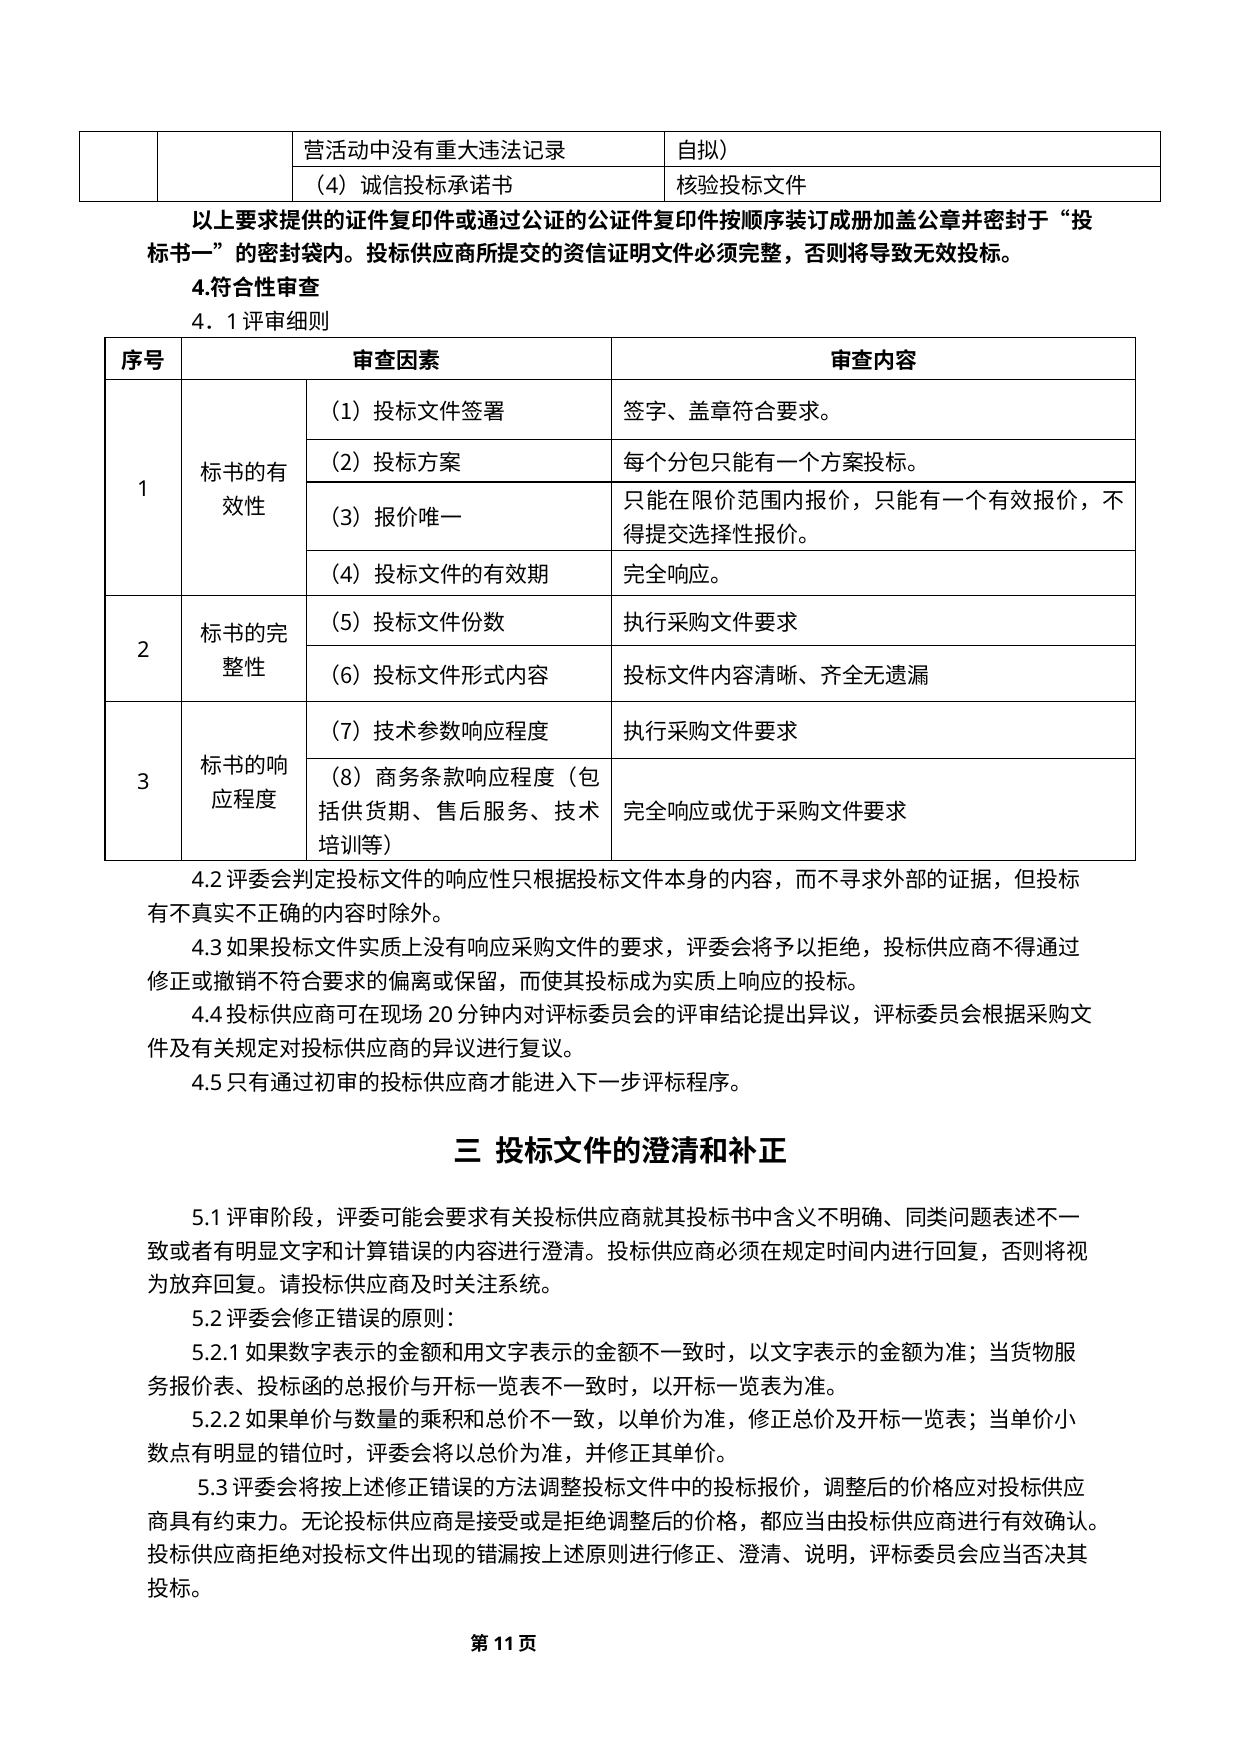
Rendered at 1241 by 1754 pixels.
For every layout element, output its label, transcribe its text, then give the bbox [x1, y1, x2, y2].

text 4．1评审细则 [148, 303, 1093, 337]
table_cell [293, 132, 664, 166]
table_cell 投标文件内容清晰、齐全无遗漏 [612, 646, 1135, 701]
table_cell （2）投标方案 [307, 440, 611, 481]
text 5.2评委会修正错误的原则： [148, 1300, 1093, 1334]
table_cell 完全响应。 [612, 551, 1135, 595]
table_cell 执行采购文件要求 [612, 596, 1135, 645]
table_header 序号 [106, 338, 181, 379]
text 5.2.1如果数字表示的金额和用文字表示的金额不一致时，以文字表示的金额为准；当货物服务报价表、投标函的总报价与开标一览表不一致时，以开标一览表为准。 [148, 1334, 1093, 1401]
table_cell （4）投标文件的有效期 [307, 551, 611, 595]
table_cell 核验投标文件 [665, 167, 1160, 201]
table_cell 执行采购文件要求 [612, 702, 1135, 758]
table_cell 标书的有效性 [182, 380, 306, 595]
text 4.符合性审查 [148, 269, 1093, 303]
table_header 审查因素 [182, 338, 611, 379]
table_cell 每个分包只能有一个方案投标。 [612, 440, 1135, 481]
table_cell 3 [106, 702, 181, 860]
text 以上要求提供的证件复印件或通过公证的公证件复印件按顺序装订成册加盖公章并密封于“投标书一”的密封袋内。投标供应商所提交的资信证明文件必须完整，否则将导致无效投标。 [148, 202, 1093, 269]
table_header 审查内容 [612, 338, 1135, 379]
table_cell （8）商务条款响应程度（包括供货期、售后服务、技术培训等） [307, 759, 611, 860]
table_cell 只能在限价范围内报价，只能有一个有效报价，不得提交选择性报价。 [612, 483, 1135, 550]
table_cell 标书的完整性 [182, 596, 306, 701]
text 5.3评委会将按上述修正错误的方法调整投标文件中的投标报价，调整后的价格应对投标供应商具有约束力。无论投标供应商是接受或是拒绝调整后的价格，都应当由投标供应商进行有效确认。投标供应商拒绝对投标文件出现的错漏按上述原则进行修正、澄清、说明，评标委员会应当否决其投标。 [148, 1469, 1093, 1604]
text 4.5只有通过初审的投标供应商才能进入下一步评标程序。 [148, 1064, 1093, 1098]
text 4.4投标供应商可在现场20分钟内对评标委员会的评审结论提出异议，评标委员会根据采购文件及有关规定对投标供应商的异议进行复议。 [148, 996, 1093, 1064]
table_cell 标书的响应程度 [182, 702, 306, 860]
table_cell 1 [106, 380, 181, 595]
table_cell （7）技术参数响应程度 [307, 702, 611, 758]
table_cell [665, 132, 1160, 166]
table_cell 2 [106, 596, 181, 701]
text 三 投标文件的澄清和补正 [148, 1114, 1093, 1182]
table_cell 完全响应或优于采购文件要求 [612, 759, 1135, 860]
text 4.3如果投标文件实质上没有响应采购文件的要求，评委会将予以拒绝，投标供应商不得通过修正或撤销不符合要求的偏离或保留，而使其投标成为实质上响应的投标。 [148, 929, 1093, 996]
table_cell （3）报价唯一 [307, 483, 611, 550]
table_cell （1）投标文件签署 [307, 380, 611, 439]
text 5.2.2如果单价与数量的乘积和总价不一致，以单价为准，修正总价及开标一览表；当单价小数点有明显的错位时，评委会将以总价为准，并修正其单价。 [148, 1401, 1093, 1469]
text 5.1评审阶段，评委可能会要求有关投标供应商就其投标书中含义不明确、同类问题表述不一致或者有明显文字和计算错误的内容进行澄清。投标供应商必须在规定时间内进行回复，否则将视为放弃回复。请投标供应商及时关注系统。 [148, 1199, 1093, 1300]
table_cell 签字、盖章符合要求。 [612, 380, 1135, 439]
table_cell （4）诚信投标承诺书 [293, 167, 664, 201]
table_cell （5）投标文件份数 [307, 596, 611, 645]
text 4.2评委会判定投标文件的响应性只根据投标文件本身的内容，而不寻求外部的证据，但投标有不真实不正确的内容时除外。 [148, 861, 1093, 929]
table_cell （6）投标文件形式内容 [307, 646, 611, 701]
